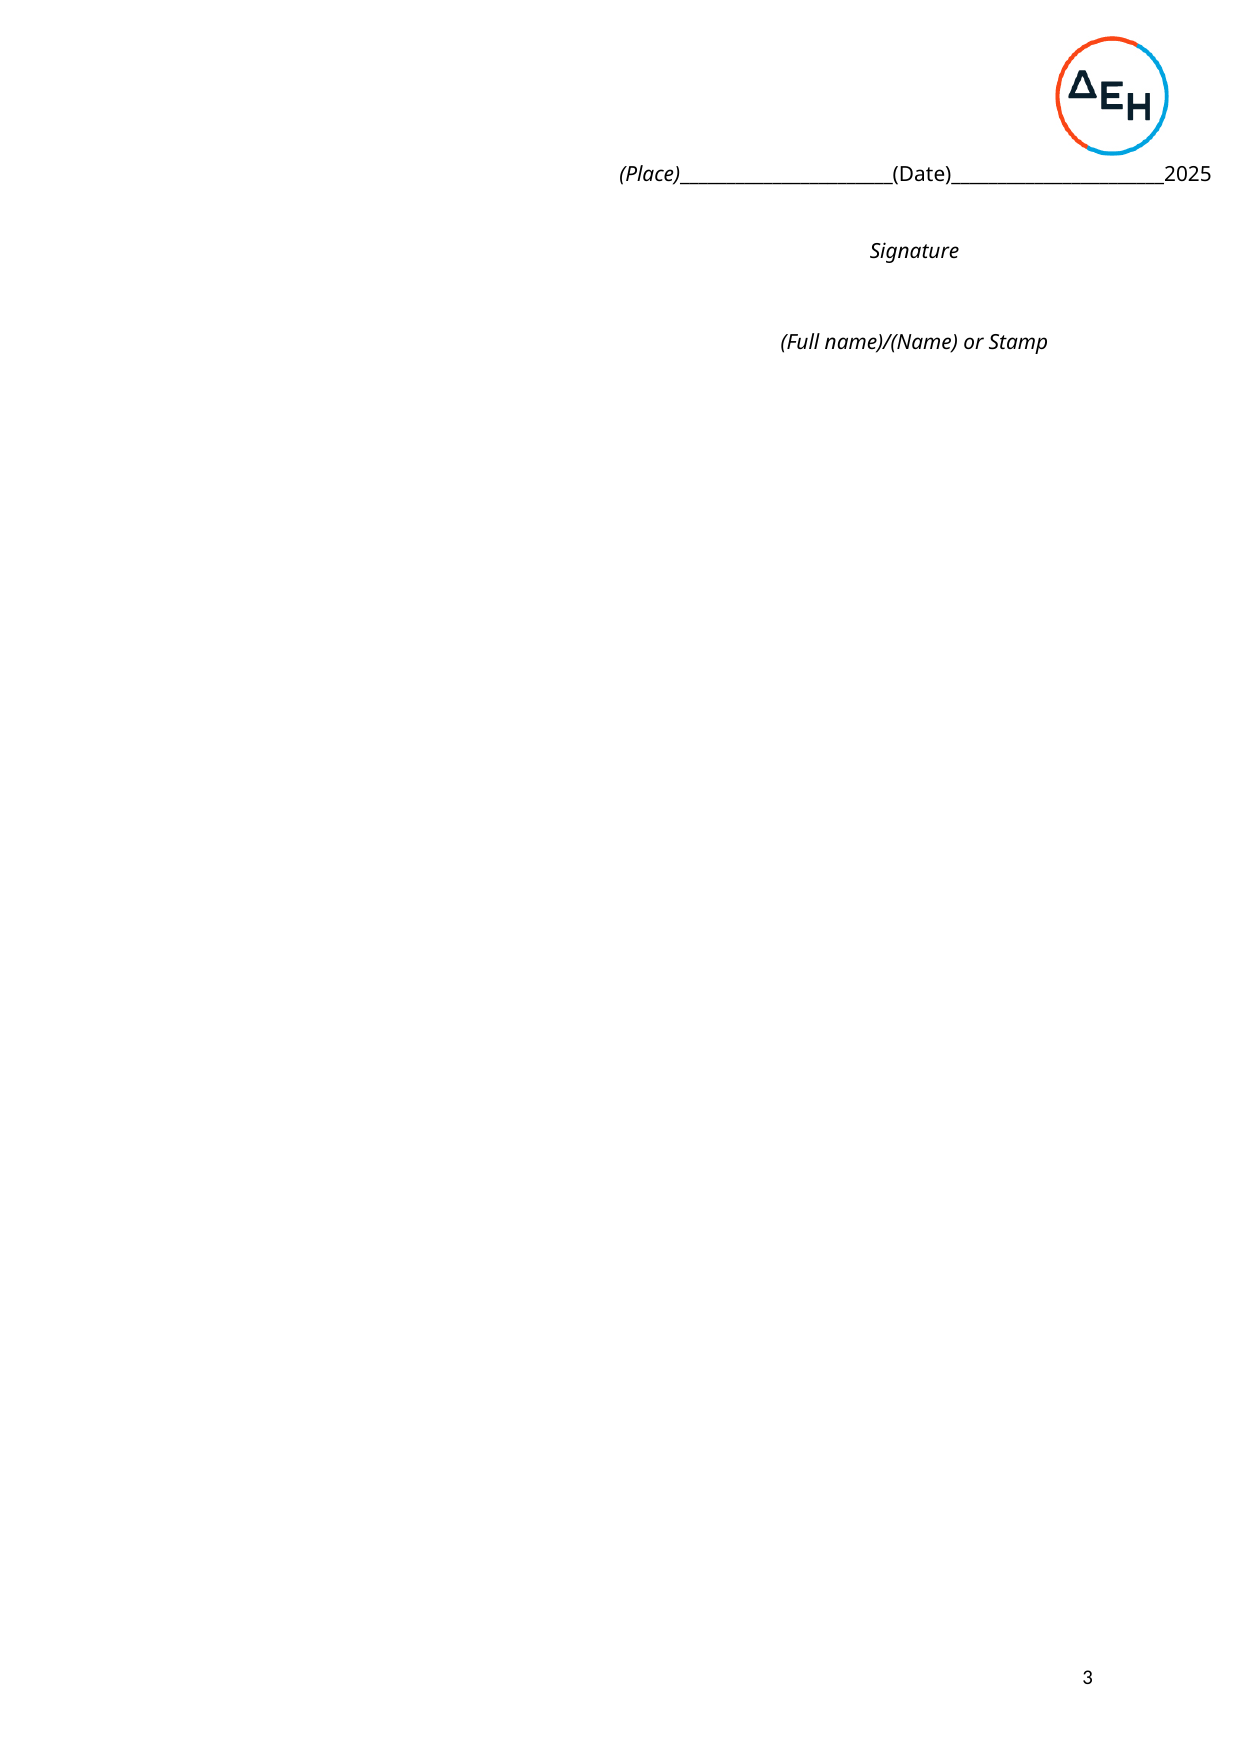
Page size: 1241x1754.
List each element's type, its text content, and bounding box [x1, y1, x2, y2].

text (Place)_______________________(Date)_______________________2025 [148, 159, 1092, 187]
picture [1124, 108, 1169, 156]
text (Full name)/(Name) or Stamp [148, 327, 1092, 355]
text Signature [148, 206, 1092, 265]
picture [1055, 36, 1169, 156]
